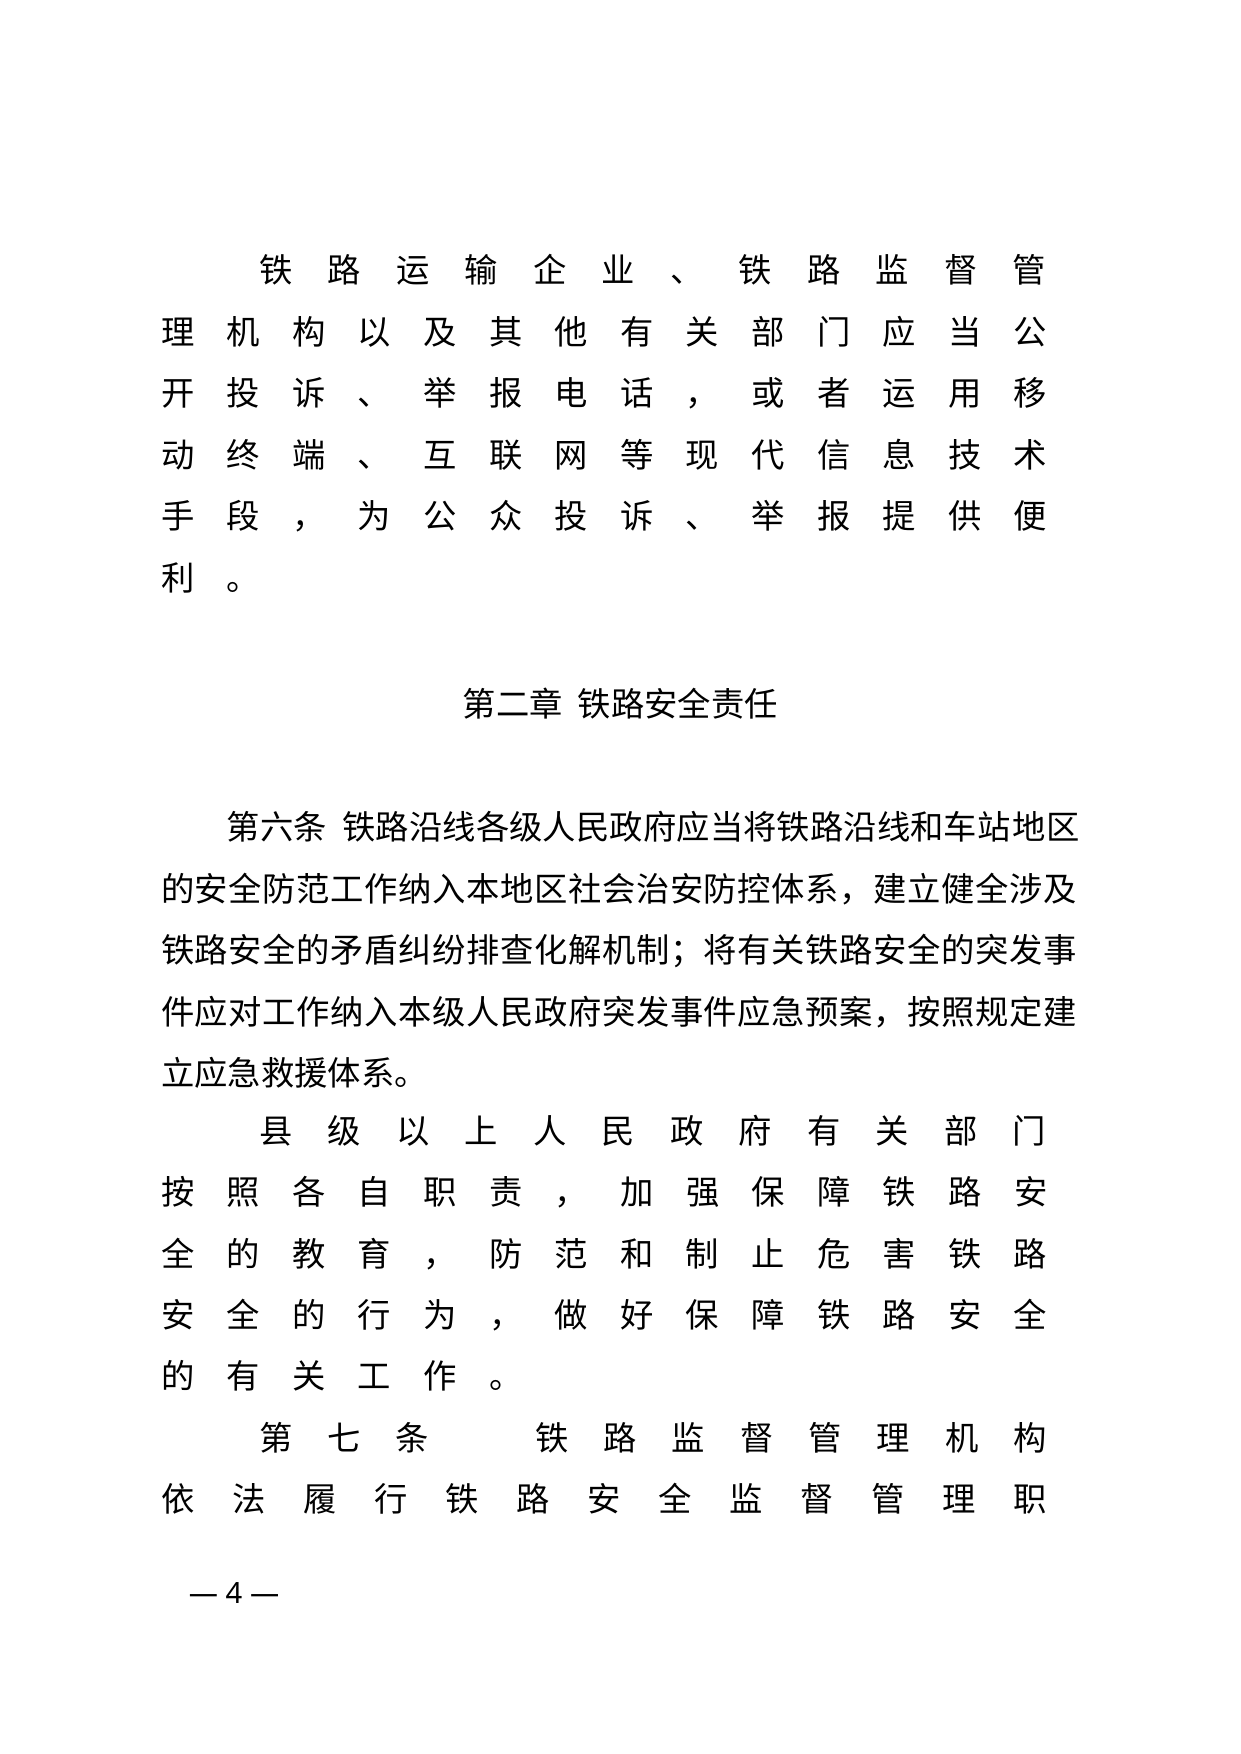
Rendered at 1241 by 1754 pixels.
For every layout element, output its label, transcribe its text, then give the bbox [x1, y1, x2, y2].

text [161, 1405, 1079, 1528]
text 铁路运输企业、铁路监督管理机构以及其他有关部门应当公开投诉、举报电话，或者运用移动终端、互联网等现代信息技术手段，为公众投诉、举报提供便利。 [161, 237, 1079, 606]
text 第六条 铁路沿线各级人民政府应当将铁路沿线和车站地区的安全防范工作纳入本地区社会治安防控体系，建立健全涉及铁路安全的矛盾纠纷排查化解机制；将有关铁路安全的突发事件应对工作纳入本级人民政府突发事件应急预案，按照规定建立应急救援体系。 [161, 791, 1079, 1098]
text 第二章 铁路安全责任 [161, 668, 1079, 729]
text 县级以上人民政府有关部门按照各自职责，加强保障铁路安全的教育，防范和制止危害铁路安全的行为，做好保障铁路安全的有关工作。 [161, 1098, 1079, 1405]
